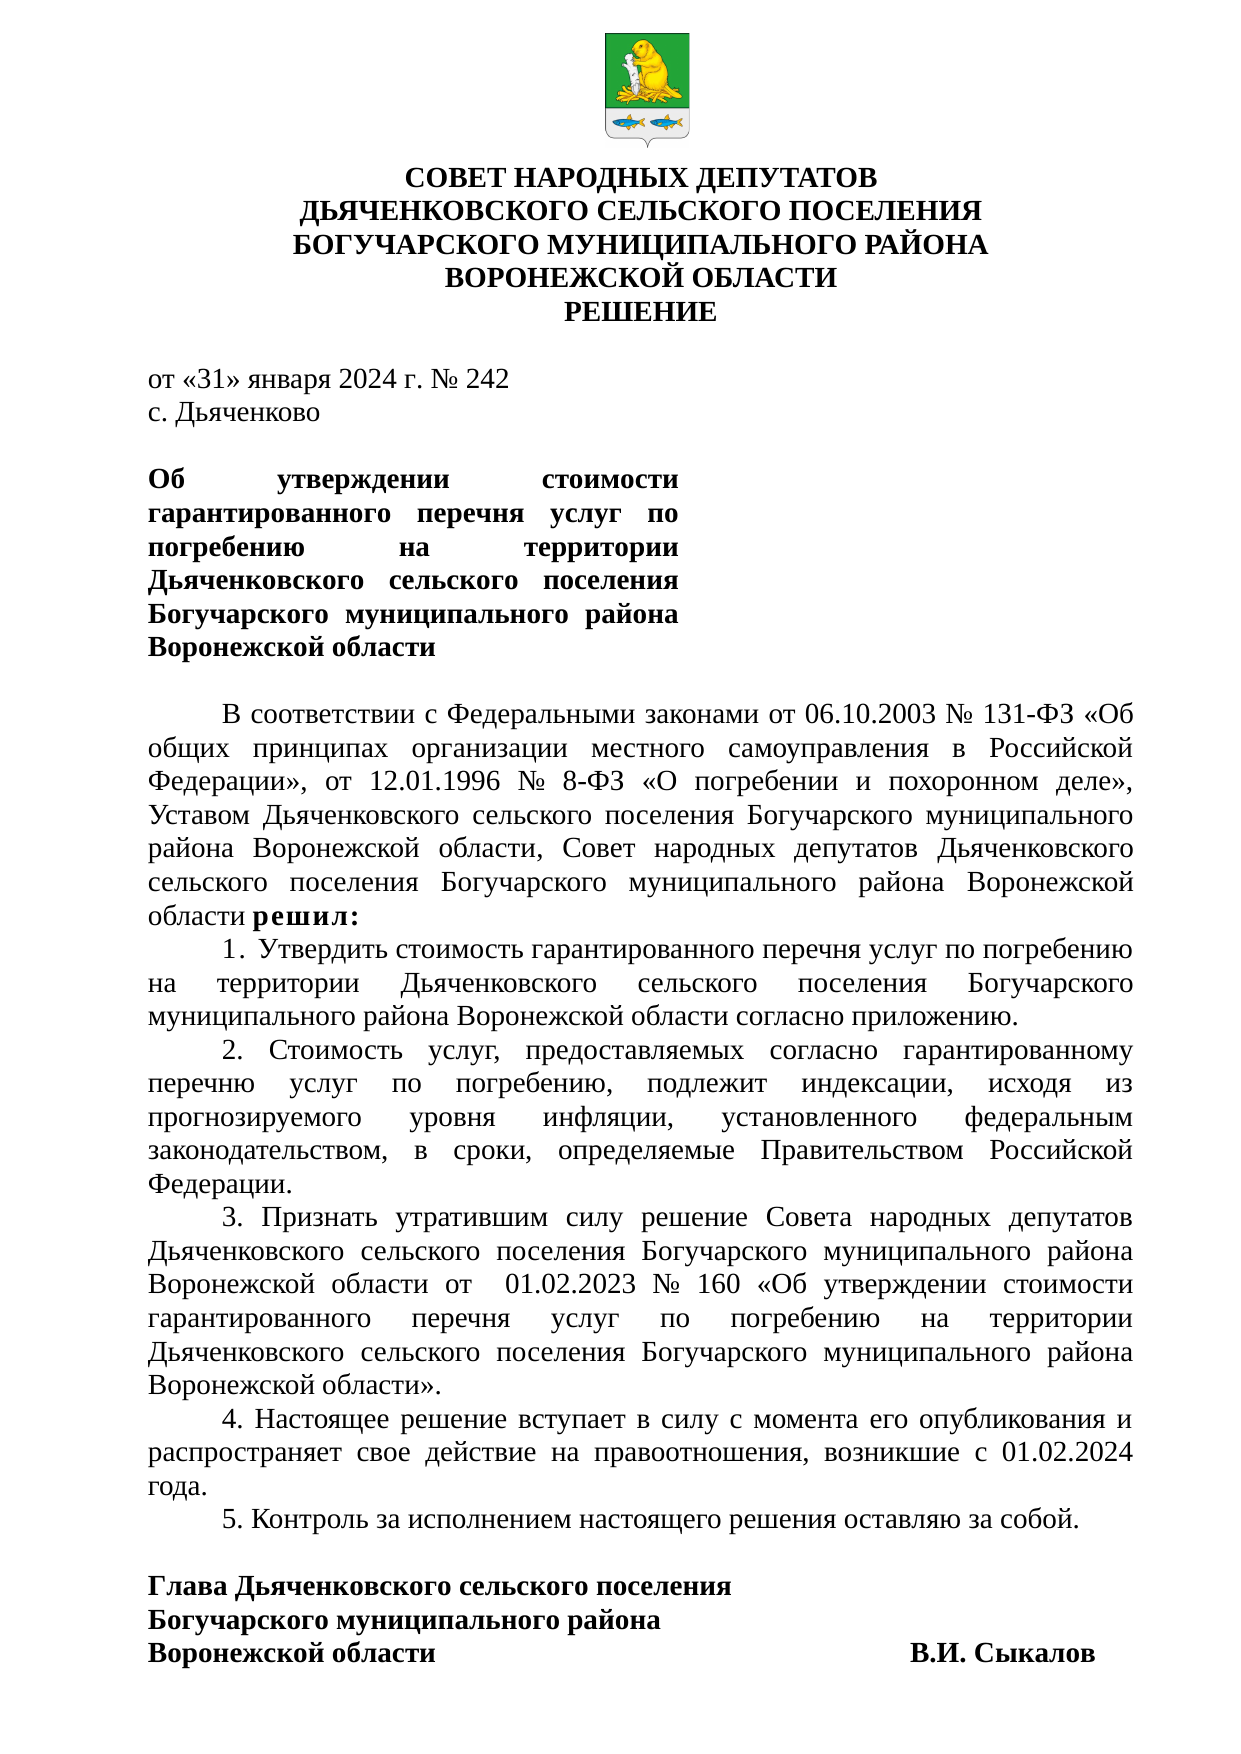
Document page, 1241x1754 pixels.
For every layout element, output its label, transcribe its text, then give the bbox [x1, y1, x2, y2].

text от «31» января 2024 г. № 242 [148, 361, 1134, 394]
text с. Дьяченково [148, 394, 1134, 428]
picture [605, 33, 690, 148]
text Об утверждении стоимости гарантированного перечня услуг по погребению на территории Дьяченковского сельского поселения Богучарского муниципального района Воронежской области [148, 462, 679, 663]
text ВОРОНЕЖСКОЙ ОБЛАСТИ [148, 260, 1134, 294]
text 1. Утвердить стоимость гарантированного перечня услуг по погребению на территории Дьяченковского сельского поселения Богучарского муниципального района Воронежской области согласно приложению. [148, 931, 1134, 1032]
text 4. Настоящее решение вступает в силу с момента его опубликования и распространяет свое действие на правоотношения, возникшие с 01.02.2024 года. [148, 1401, 1134, 1501]
text РЕШЕНИЕ [148, 294, 1134, 327]
text В соответствии с Федеральными законами от 06.10.2003 № 131-ФЗ «Об общих принципах организации местного самоуправления в Российской Федерации», от 12.01.1996 № 8-ФЗ «О погребении и похоронном деле», Уставом Дьяченковского сельского поселения Богучарского муниципального района Воронежской области, Совет народных депутатов Дьяченковского сельского поселения Богучарского муниципального района Воронежской области решил: [148, 696, 1134, 931]
text 2. Стоимость услуг, предоставляемых согласно гарантированному перечню услуг по погребению, подлежит индексации, исходя из прогнозируемого уровня инфляции, установленного федеральным законодательством, в сроки, определяемые Правительством Российской Федерации. [148, 1032, 1134, 1199]
text БОГУЧАРСКОГО МУНИЦИПАЛЬНОГО РАЙОНА [148, 227, 1134, 260]
text Богучарского муниципального района [148, 1602, 1134, 1636]
text 3. Признать утратившим силу решение Совета народных депутатов Дьяченковского сельского поселения Богучарского муниципального района Воронежской области от 01.02.2023 № 160 «Об утверждении стоимости гарантированного перечня услуг по погребению на территории Дьяченковского сельского поселения Богучарского муниципального района Воронежской области». [148, 1199, 1134, 1401]
text Глава Дьяченковского сельского поселения [148, 1568, 1134, 1602]
text 5. Контроль за исполнением настоящего решения оставляю за собой. [148, 1501, 1134, 1535]
text Воронежской области В.И. Сыкалов [148, 1636, 1134, 1669]
text ДЬЯЧЕНКОВСКОГО СЕЛЬСКОГО ПОСЕЛЕНИЯ [148, 193, 1134, 227]
text СОВЕТ НАРОДНЫХ ДЕПУТАТОВ [148, 160, 1134, 193]
